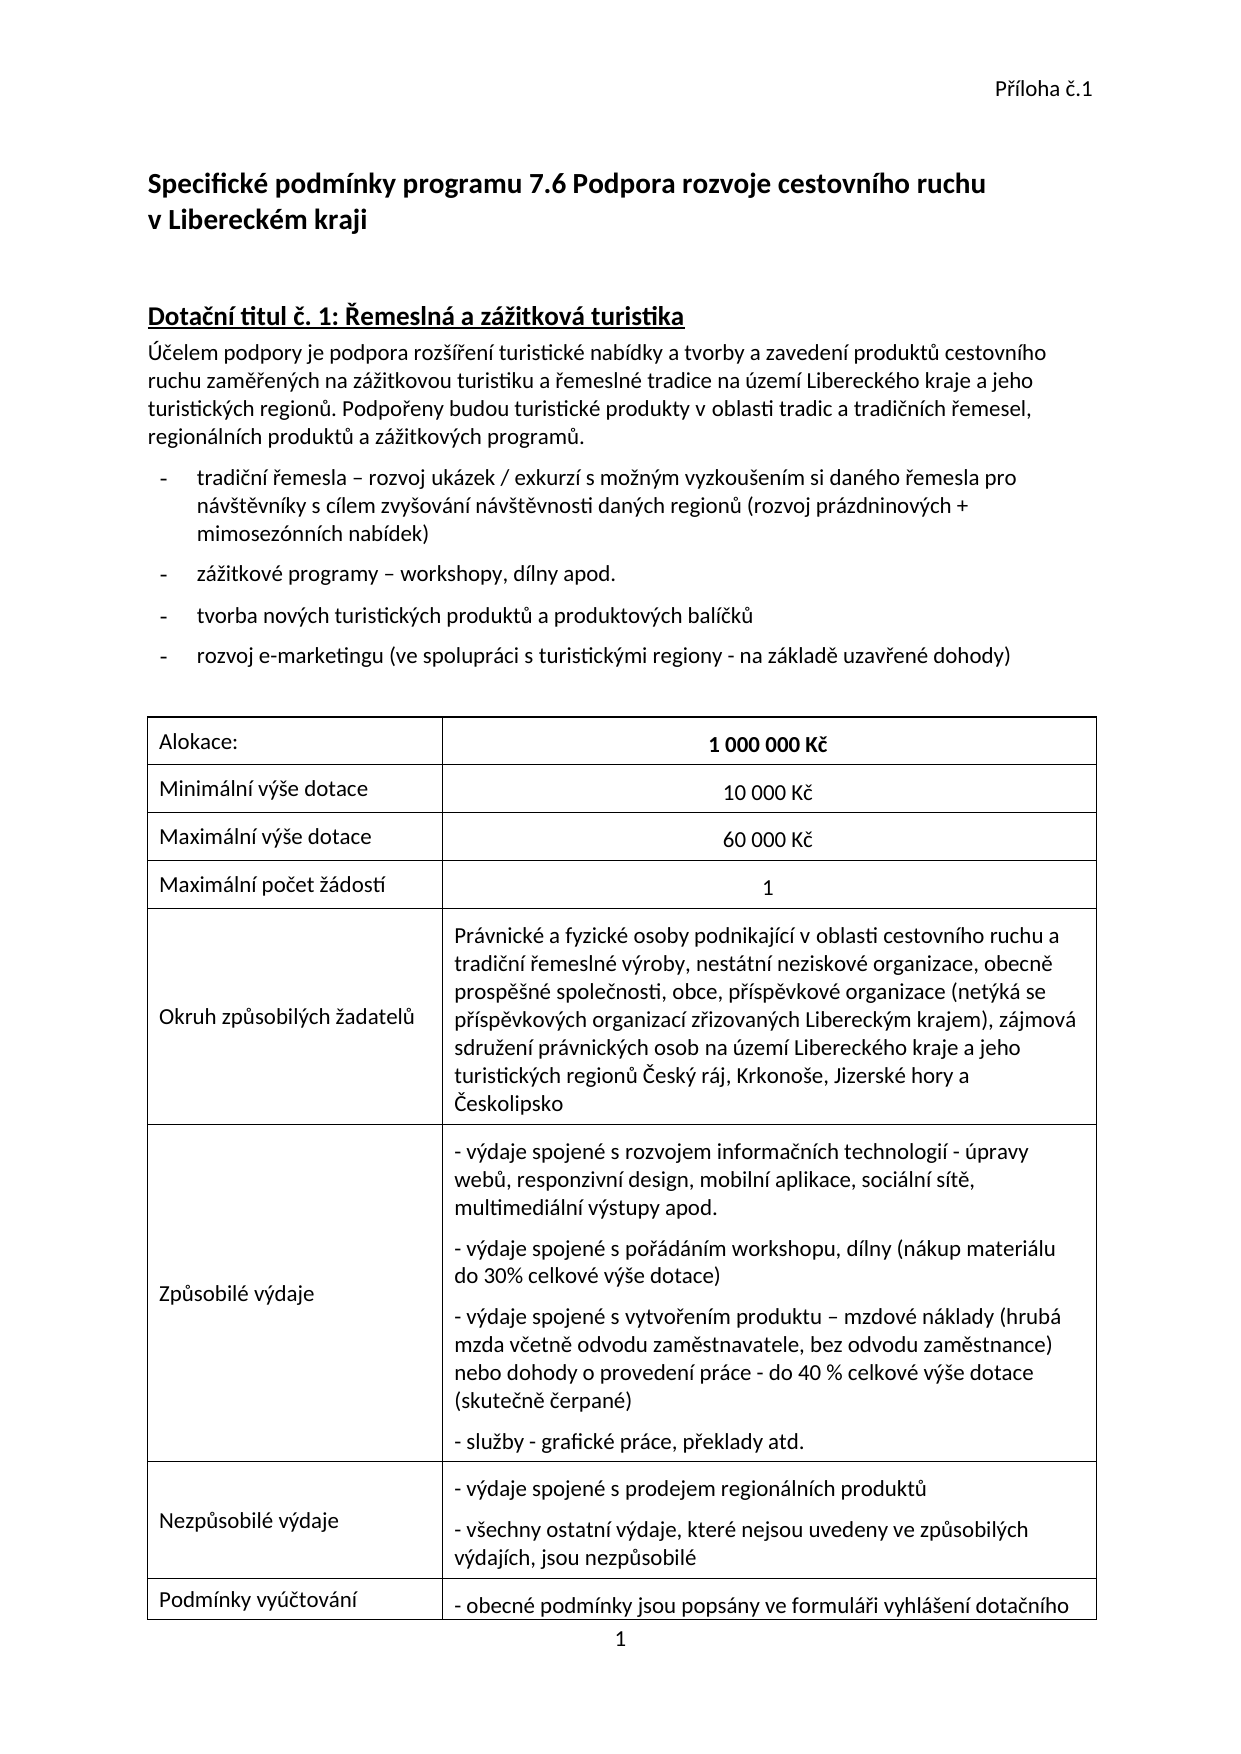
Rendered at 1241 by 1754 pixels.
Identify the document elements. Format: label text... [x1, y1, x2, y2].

table_cell 60 000 Kč [443, 813, 1096, 860]
table_cell Okruh způsobilých žadatelů [148, 909, 442, 1123]
table_cell Maximální výše dotace [148, 813, 442, 860]
text Účelem podpory je podpora rozšíření turistické nabídky a tvorby a zavedení produktů cestovního ruchu zaměřených na zážitkovou turistiku a řemeslné tradice na území Libereckého kraje a jeho turistických regionů. Podpořeny budou turistické produkty v oblasti tradic a tradičních řemesel, regionálních produktů a zážitkových programů. [148, 338, 1089, 450]
table_cell Minimální výše dotace [148, 765, 442, 812]
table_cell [443, 1579, 1096, 1619]
text Specifické podmínky programu 7.6 Podpora rozvoje cestovního ruchu v Libereckém kraji [148, 166, 1092, 237]
list rozvoj e-marketingu (ve spolupráci s turistickými regiony - na základě uzavřené dohody) [159, 642, 1089, 669]
table_cell 10 000 Kč [443, 765, 1096, 812]
table_cell 1 [443, 861, 1096, 908]
table_cell Právnické a fyzické osoby podnikající v oblasti cestovního ruchu a tradiční řemeslné výroby, nestátní neziskové organizace, obecně prospěšné společnosti, obce, příspěvkové organizace (netýká se příspěvkových organizací zřizovaných Libereckým krajem), zájmová sdružení právnických osob na území Libereckého kraje a jeho turistických regionů Český ráj, Krkonoše, Jizerské hory a Českolipsko [443, 909, 1096, 1123]
list zážitkové programy – workshopy, dílny apod. [159, 559, 1089, 587]
table_cell Podmínky vyúčtování [148, 1579, 442, 1619]
table_cell Maximální počet žádostí [148, 861, 442, 908]
table_cell - výdaje spojené s rozvojem informačních technologií - úpravy webů, responzivní design, mobilní aplikace, sociální sítě, multimediální výstupy apod. - výdaje spojené s pořádáním workshopu, dílny (nákup materiálu do 30% celkové výše dotace) - výdaje spojené s vytvořením produktu – mzdové náklady (hrubá mzda včetně odvodu zaměstnavatele, bez odvodu zaměstnance) nebo dohody o provedení práce - do 40 % celkové výše dotace (skutečně čerpané) - služby - grafické práce, překlady atd. [443, 1125, 1096, 1461]
table_cell Nezpůsobilé výdaje [148, 1462, 442, 1577]
table_cell - výdaje spojené s prodejem regionálních produktů - všechny ostatní výdaje, které nejsou uvedeny ve způsobilých výdajích, jsou nezpůsobilé [443, 1462, 1096, 1577]
table_header 1 000 000 Kč [443, 718, 1096, 764]
table_header Alokace: [148, 718, 442, 764]
text Dotační titul č. 1: Řemeslná a zážitková turistika [148, 299, 1089, 332]
table_cell Způsobilé výdaje [148, 1125, 442, 1461]
list tradiční řemesla – rozvoj ukázek / exkurzí s možným vyzkoušením si daného řemesla pro návštěvníky s cílem zvyšování návštěvnosti daných regionů (rozvoj prázdninových + mimosezónních nabídek) [159, 463, 1089, 547]
list tvorba nových turistických produktů a produktových balíčků [159, 600, 1089, 629]
